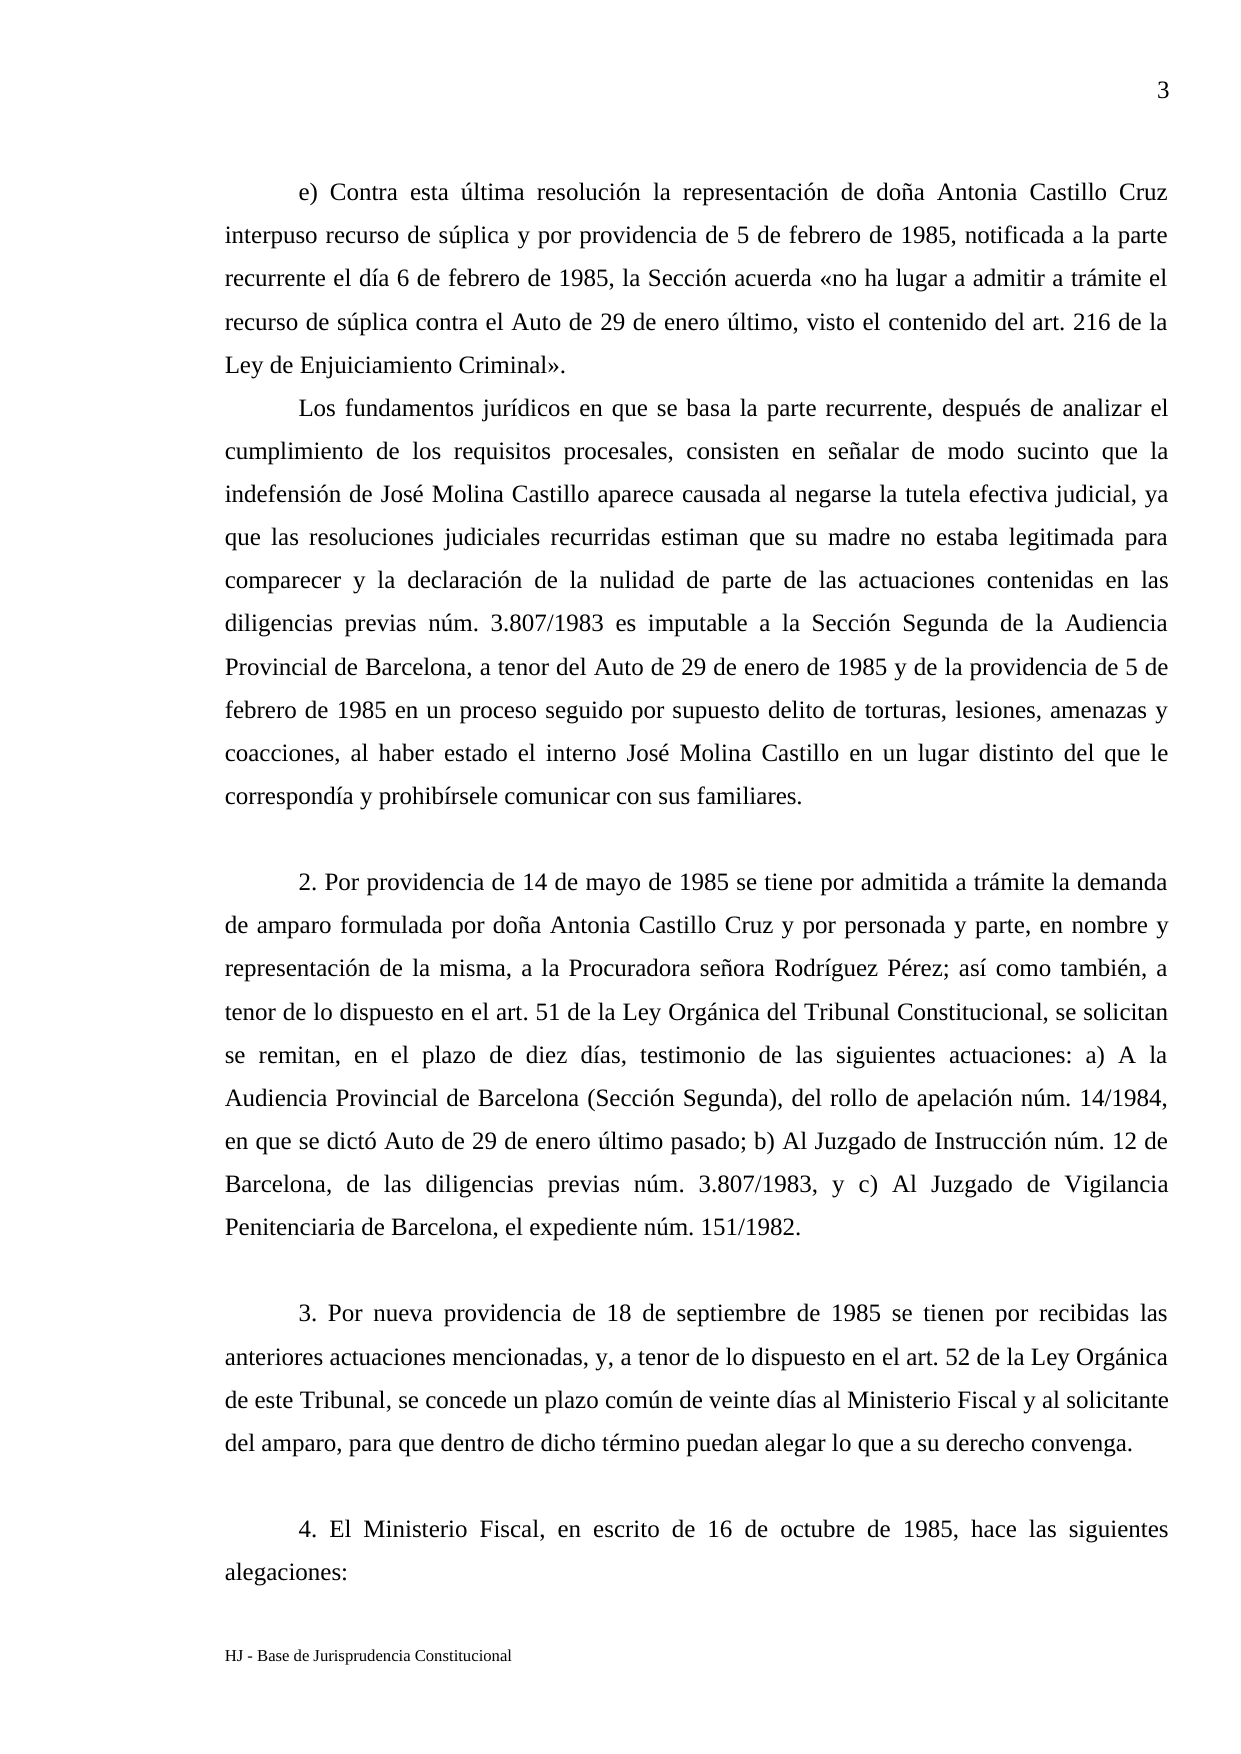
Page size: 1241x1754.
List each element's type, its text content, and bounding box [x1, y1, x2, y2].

text 2. Por providencia de 14 de mayo de 1985 se tiene por admitida a trámite la demanda de amparo formulada por doña Antonia Castillo Cruz y por personada y parte, en nombre y representación de la misma, a la Procuradora señora Rodríguez Pérez; así como también, a tenor de lo dispuesto en el art. 51 de la Ley Orgánica del Tribunal Constitucional, se solicitan se remitan, en el plazo de diez días, testimonio de las siguientes actuaciones: a) A la Audiencia Provincial de Barcelona (Sección Segunda), del rollo de apelación núm. 14/1984, en que se dictó Auto de 29 de enero último pasado; b) Al Juzgado de Instrucción núm. 12 de Barcelona, de las diligencias previas núm. 3.807/1983, y c) Al Juzgado de Vigilancia Penitenciaria de Barcelona, el expediente núm. 151/1982. [224, 867, 1169, 1241]
text 3. Por nueva providencia de 18 de septiembre de 1985 se tienen por recibidas las anteriores actuaciones mencionadas, y, a tenor de lo dispuesto en el art. 52 de la Ley Orgánica de este Tribunal, se concede un plazo común de veinte días al Ministerio Fiscal y al solicitante del amparo, para que dentro de dicho término puedan alegar lo que a su derecho convenga. [224, 1298, 1169, 1457]
text Los fundamentos jurídicos en que se basa la parte recurrente, después de analizar el cumplimiento de los requisitos procesales, consisten en señalar de modo sucinto que la indefensión de José Molina Castillo aparece causada al negarse la tutela efectiva judicial, ya que las resoluciones judiciales recurridas estiman que su madre no estaba legitimada para comparecer y la declaración de la nulidad de parte de las actuaciones contenidas en las diligencias previas núm. 3.807/1983 es imputable a la Sección Segunda de la Audiencia Provincial de Barcelona, a tenor del Auto de 29 de enero de 1985 y de la providencia de 5 de febrero de 1985 en un proceso seguido por supuesto delito de torturas, lesiones, amenazas y coacciones, al haber estado el interno José Molina Castillo en un lugar distinto del que le correspondía y prohibírsele comunicar con sus familiares. [224, 393, 1169, 810]
text 4. El Ministerio Fiscal, en escrito de 16 de octubre de 1985, hace las siguientes alegaciones: [224, 1514, 1169, 1586]
text e) Contra esta última resolución la representación de doña Antonia Castillo Cruz interpuso recurso de súplica y por providencia de 5 de febrero de 1985, notificada a la parte recurrente el día 6 de febrero de 1985, la Sección acuerda «no ha lugar a admitir a trámite el recurso de súplica contra el Auto de 29 de enero último, visto el contenido del art. 216 de la Ley de Enjuiciamiento Criminal». [224, 177, 1169, 378]
